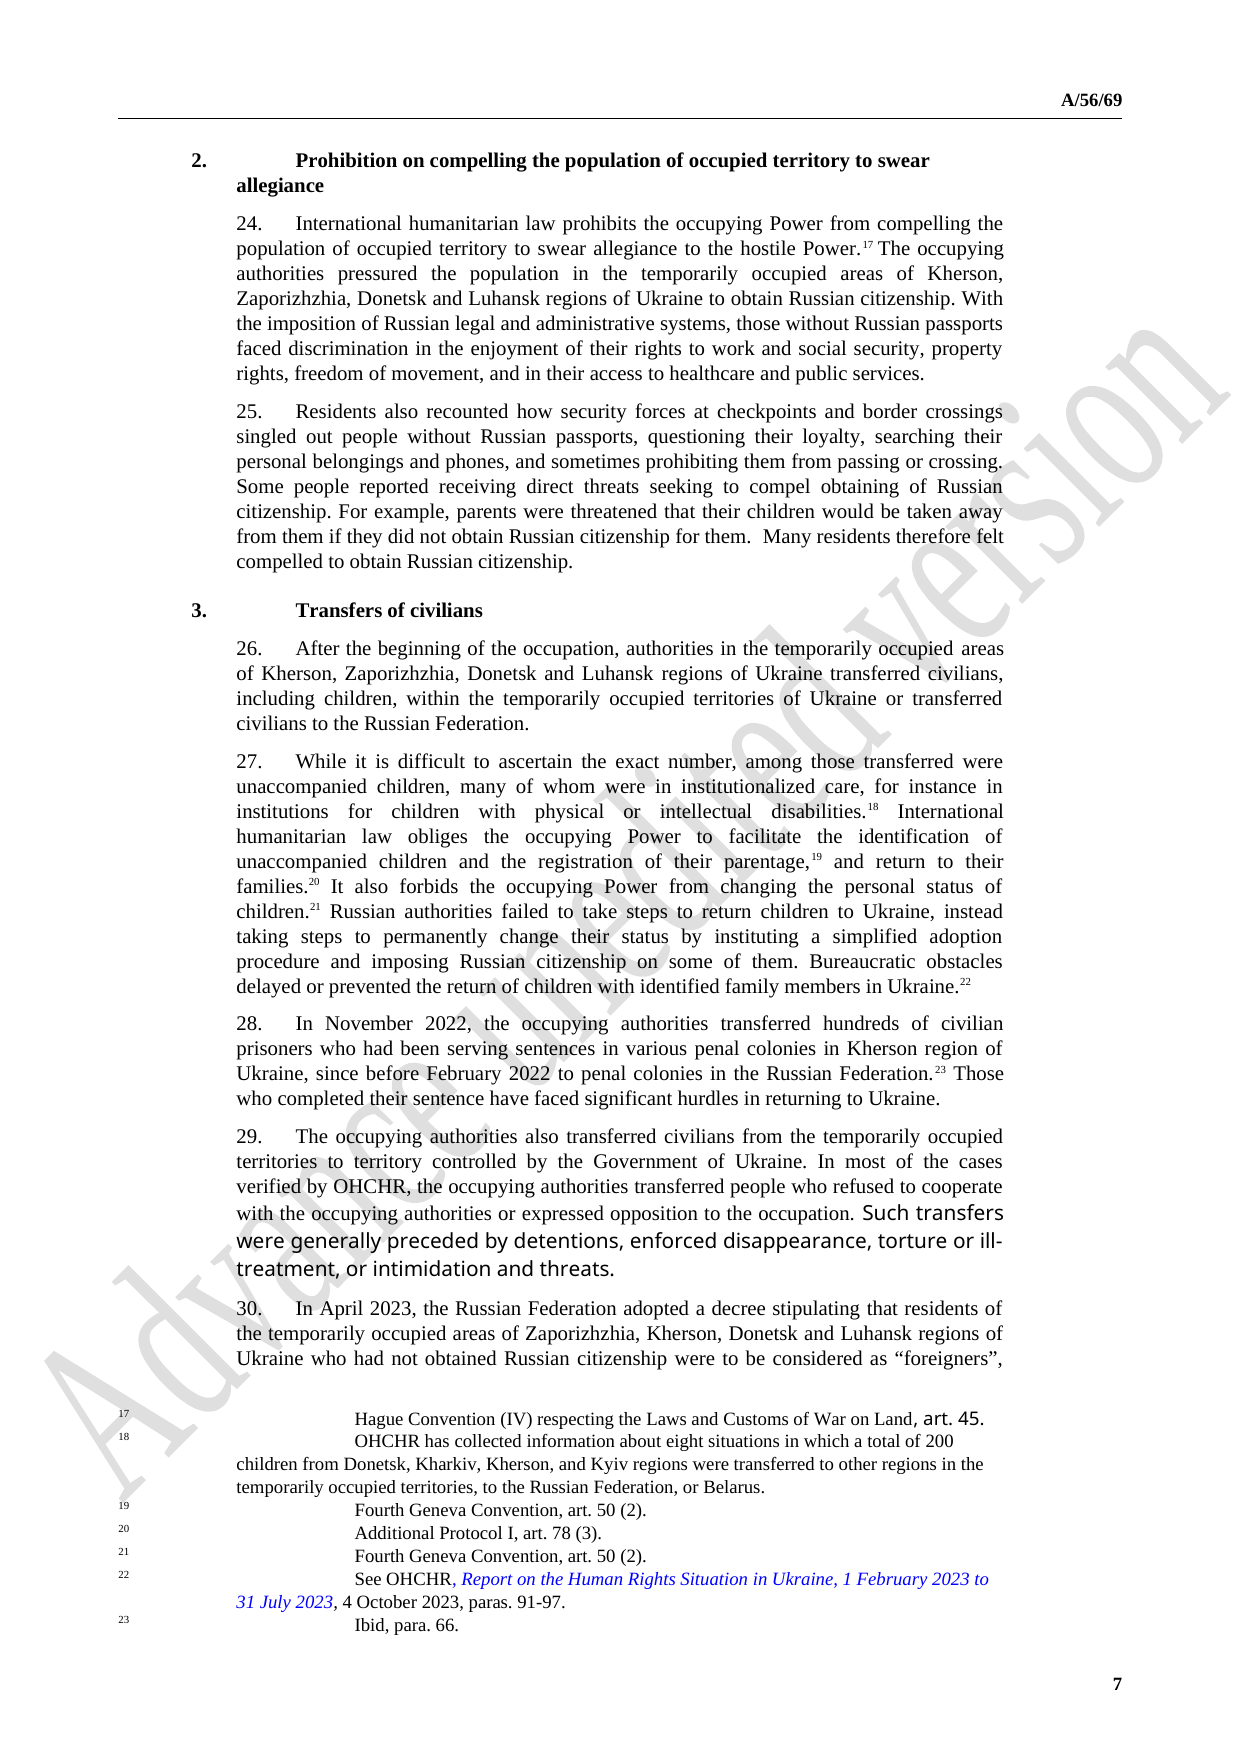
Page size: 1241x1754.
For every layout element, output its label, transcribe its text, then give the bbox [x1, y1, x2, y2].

text 26. After the beginning of the occupation, authorities in the temporarily occupied areas of Kherson, Zaporizhzhia, Donetsk and Luhansk regions of Ukraine transferred civilians, including children, within the temporarily occupied territories of Ukraine or transferred civilians to the Russian Federation. [236, 635, 1004, 735]
text 3. Transfers of civilians [118, 598, 1004, 623]
text 25. Residents also recounted how security forces at checkpoints and border crossings singled out people without Russian passports, questioning their loyalty, searching their personal belongings and phones, and sometimes prohibiting them from passing or crossing. Some people reported receiving direct threats seeking to compel obtaining of Russian citizenship. For example, parents were threatened that their children would be taken away from them if they did not obtain Russian citizenship for them. Many residents therefore felt compelled to obtain Russian citizenship. [236, 398, 1004, 573]
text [236, 1295, 1004, 1370]
text 2. Prohibition on compelling the population of occupied territory to swear allegiance [118, 148, 1004, 198]
text 24. International humanitarian law prohibits the occupying Power from compelling the population of occupied territory to swear allegiance to the hostile Power. The occupying authorities pressured the population in the temporarily occupied areas of Kherson, Zaporizhzhia, Donetsk and Luhansk regions of Ukraine to obtain Russian citizenship. With the imposition of Russian legal and administrative systems, those without Russian passports faced discrimination in the enjoyment of their rights to work and social security, property rights, freedom of movement, and in their access to healthcare and public services. [236, 210, 1004, 385]
text 29. The occupying authorities also transferred civilians from the temporarily occupied territories to territory controlled by the Government of Ukraine. In most of the cases verified by OHCHR, the occupying authorities transferred people who refused to cooperate with the occupying authorities or expressed opposition to the occupation. Such transfers were generally preceded by detentions, enforced disappearance, torture or ill-treatment, or intimidation and threats. [236, 1123, 1004, 1283]
text 28. In November 2022, the occupying authorities transferred hundreds of civilian prisoners who had been serving sentences in various penal colonies in Kherson region of Ukraine, since before February 2022 to penal colonies in the Russian Federation. Those who completed their sentence have faced significant hurdles in returning to Ukraine. [236, 1010, 1004, 1110]
text 27. While it is difficult to ascertain the exact number, among those transferred were unaccompanied children, many of whom were in institutionalized care, for instance in institutions for children with physical or intellectual disabilities. International humanitarian law obliges the occupying Power to facilitate the identification of unaccompanied children and the registration of their parentage, and return to their families. It also forbids the occupying Power from changing the personal status of children. Russian authorities failed to take steps to return children to Ukraine, instead taking steps to permanently change their status by instituting a simplified adoption procedure and imposing Russian citizenship on some of them. Bureaucratic obstacles delayed or prevented the return of children with identified family members in Ukraine. [236, 748, 1004, 998]
